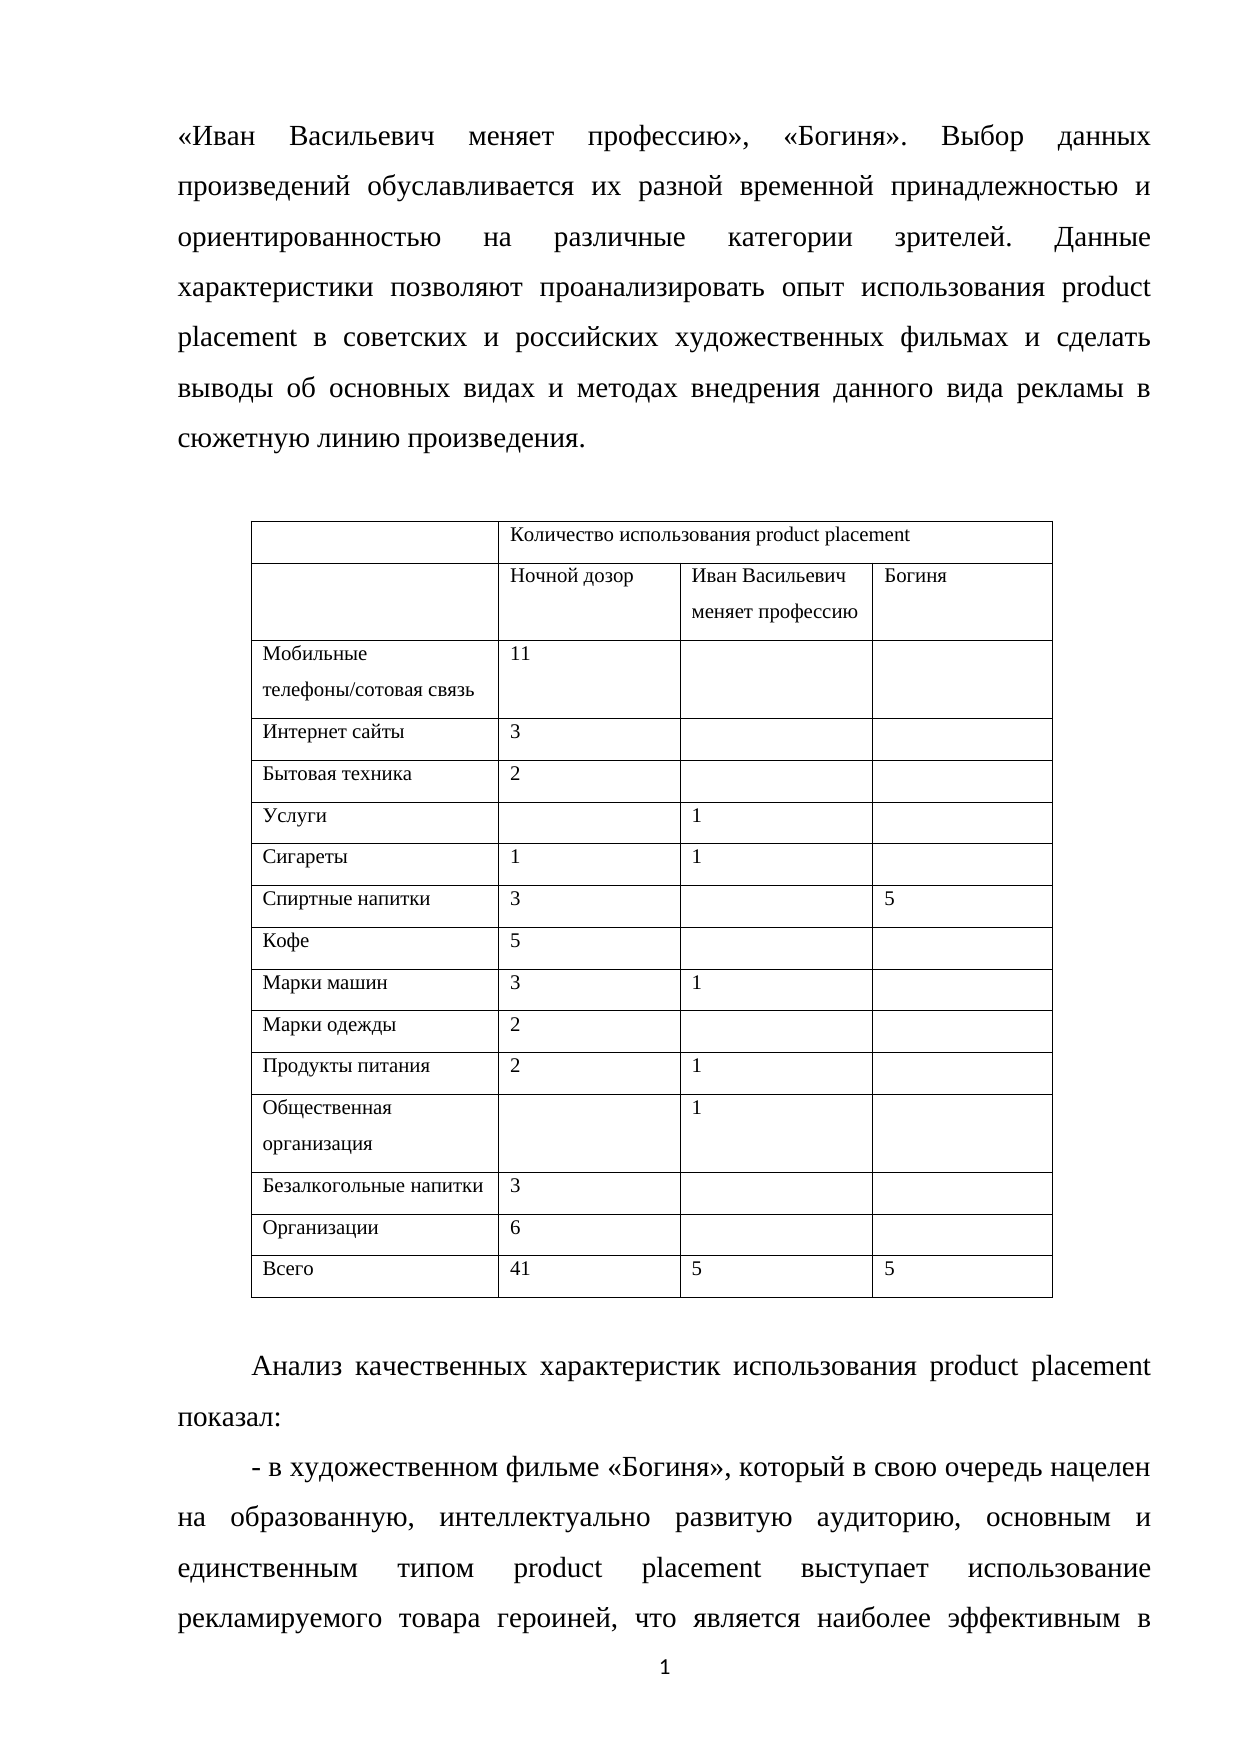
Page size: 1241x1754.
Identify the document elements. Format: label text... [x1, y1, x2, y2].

table_cell [499, 1095, 680, 1172]
table_cell 1 [681, 970, 872, 1010]
table_cell [873, 1215, 1052, 1255]
table_cell [681, 1215, 872, 1255]
table_cell [873, 928, 1052, 969]
table_cell 5 [873, 886, 1052, 927]
table_cell [873, 1011, 1052, 1052]
table_cell 2 [499, 1011, 680, 1052]
table_cell [681, 1173, 872, 1213]
table_cell 3 [499, 970, 680, 1010]
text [177, 118, 1152, 453]
table_cell 5 [681, 1256, 872, 1297]
table_cell 2 [499, 1053, 680, 1094]
table_cell 11 [499, 641, 680, 718]
text Анализ качественных характеристик использования product placement показал: [177, 1348, 1152, 1432]
table_cell [873, 803, 1052, 843]
table_cell Спиртные напитки [252, 886, 498, 927]
table_cell 6 [499, 1215, 680, 1255]
table_cell Всего [252, 1256, 498, 1297]
table_cell [873, 719, 1052, 760]
table_cell 5 [873, 1256, 1052, 1297]
table_cell Иван Васильевич меняет профессию [681, 564, 872, 640]
table_cell 3 [499, 719, 680, 760]
table_cell [681, 641, 872, 718]
table_cell [681, 886, 872, 927]
table_cell 2 [499, 761, 680, 802]
table_cell 41 [499, 1256, 680, 1297]
table_cell Ночной дозор [499, 564, 680, 640]
table_cell 1 [499, 844, 680, 885]
table_cell [873, 1053, 1052, 1094]
table_cell [873, 1173, 1052, 1213]
table_cell Бытовая техника [252, 761, 498, 802]
table_cell [873, 641, 1052, 718]
table_cell Безалкогольные напитки [252, 1173, 498, 1213]
table_cell [681, 719, 872, 760]
table_cell [681, 928, 872, 969]
table_header [252, 522, 498, 562]
table_cell [873, 844, 1052, 885]
table_cell [873, 761, 1052, 802]
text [177, 1449, 1152, 1633]
table_cell [252, 564, 498, 640]
table_cell Марки машин [252, 970, 498, 1010]
table_cell 5 [499, 928, 680, 969]
table_cell 1 [681, 803, 872, 843]
table_cell [873, 970, 1052, 1010]
table_cell 1 [681, 1053, 872, 1094]
table_cell [681, 761, 872, 802]
table_cell Организации [252, 1215, 498, 1255]
table_cell Мобильные телефоны/сотовая связь [252, 641, 498, 718]
table_cell Интернет сайты [252, 719, 498, 760]
table_cell Услуги [252, 803, 498, 843]
table_cell Кофе [252, 928, 498, 969]
table_cell Сигареты [252, 844, 498, 885]
table_cell 3 [499, 886, 680, 927]
table_cell [499, 803, 680, 843]
table_cell [873, 1095, 1052, 1172]
table_cell Общественная организация [252, 1095, 498, 1172]
table_header Количество использования product placement [499, 522, 1052, 562]
table_cell [681, 1011, 872, 1052]
table_cell 3 [499, 1173, 680, 1213]
table_cell Богиня [873, 564, 1052, 640]
table_cell 1 [681, 844, 872, 885]
table_cell Марки одежды [252, 1011, 498, 1052]
table_cell Продукты питания [252, 1053, 498, 1094]
table_cell 1 [681, 1095, 872, 1172]
